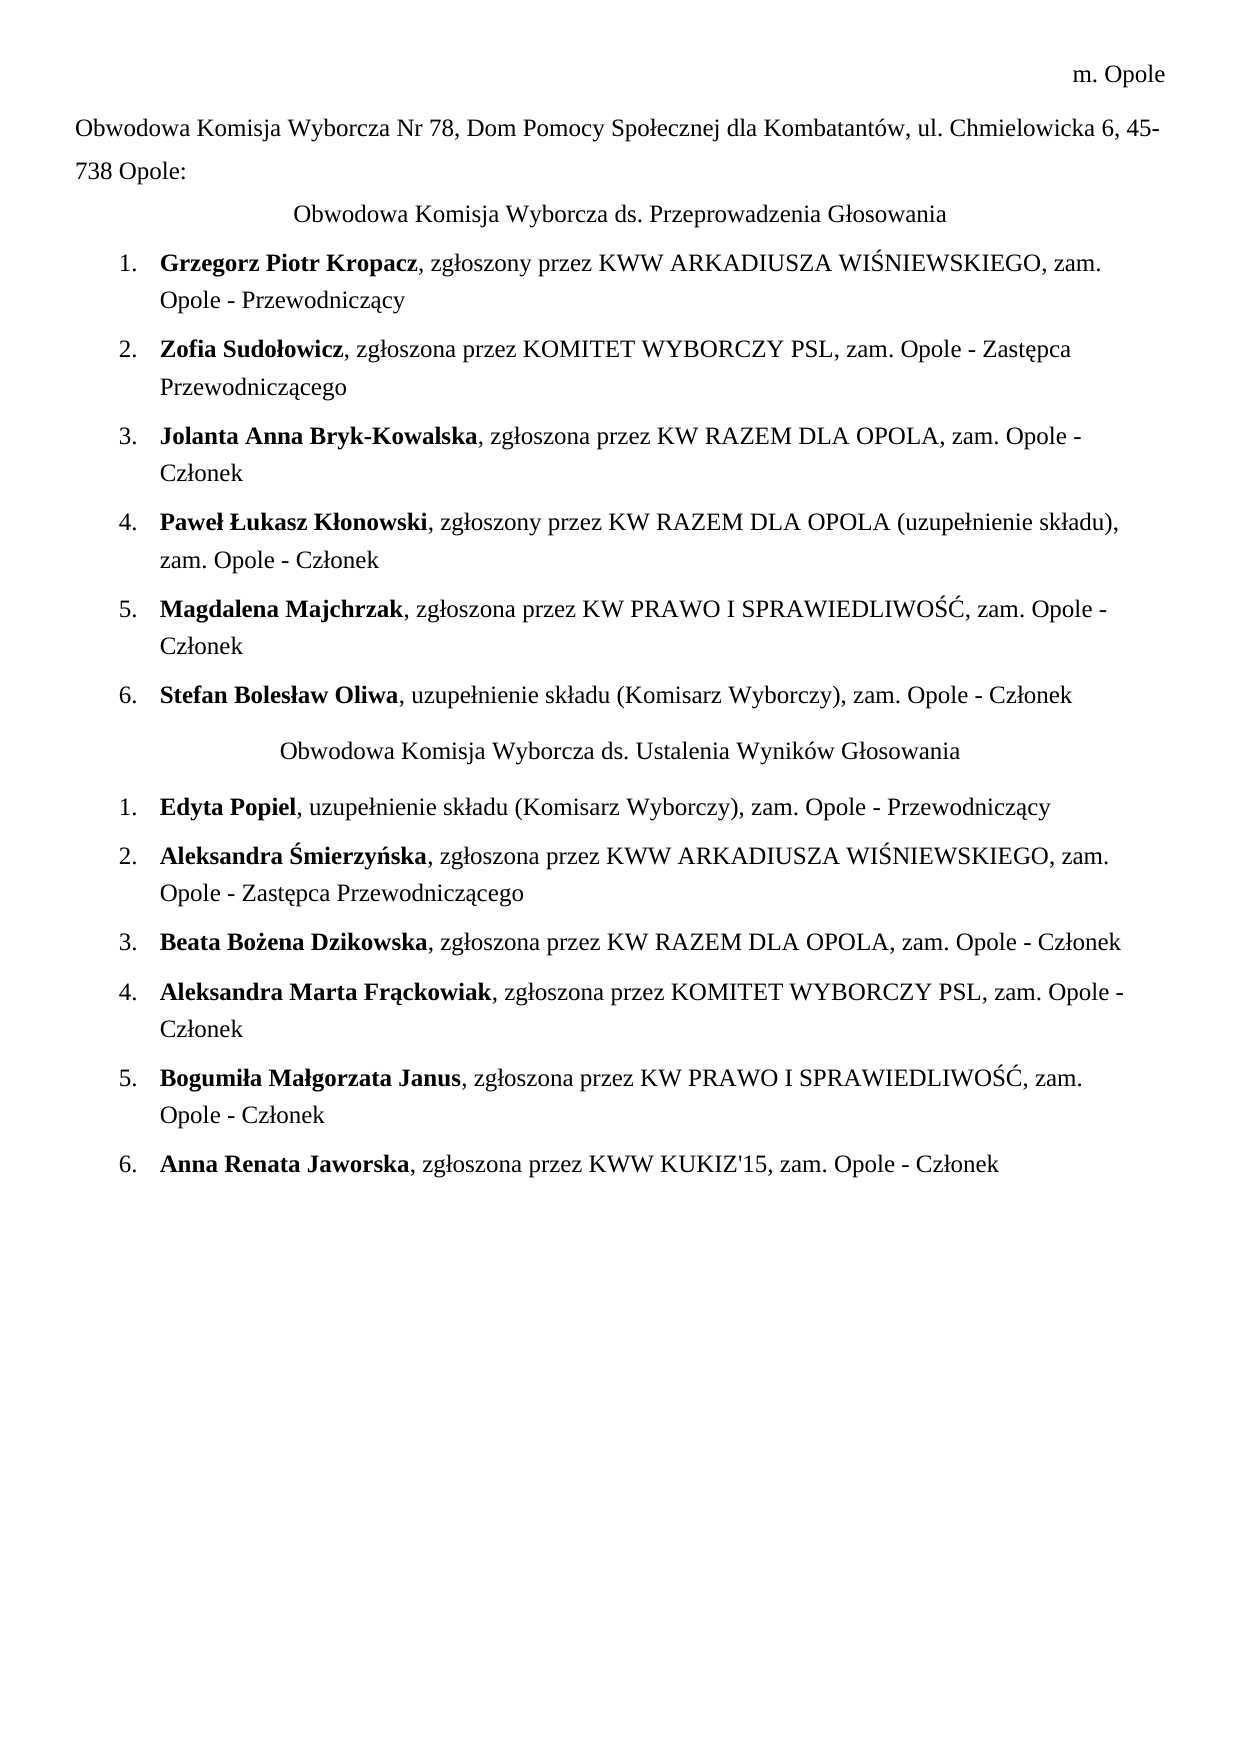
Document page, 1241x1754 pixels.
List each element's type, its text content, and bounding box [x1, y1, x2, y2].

table_cell 6. [75, 675, 148, 724]
table_cell Magdalena Majchrzak, zgłoszona przez KW PRAWO I SPRAWIEDLIWOŚĆ, zam. Opole - Członek [148, 588, 1138, 674]
table_cell 4. [75, 971, 148, 1057]
table_cell Zofia Sudołowicz, zgłoszona przez KOMITET WYBORCZY PSL, zam. Opole - Zastępca Przewodniczącego [148, 329, 1138, 415]
table_header Edyta Popiel, uzupełnienie składu (Komisarz Wyborczy), zam. Opole - Przewodniczący [148, 786, 1138, 835]
table_cell 3. [75, 922, 148, 971]
table_cell 6. [75, 1144, 148, 1193]
table_cell 5. [75, 1057, 148, 1144]
table_cell Anna Renata Jaworska, zgłoszona przez KWW KUKIZ'15, zam. Opole - Członek [148, 1144, 1138, 1193]
table_cell 4. [75, 502, 148, 588]
table_cell 3. [75, 415, 148, 502]
table_header 1. [75, 786, 148, 835]
table_cell Paweł Łukasz Kłonowski, zgłoszony przez KW RAZEM DLA OPOLA (uzupełnienie składu), zam. Opole - Członek [148, 502, 1138, 588]
table_cell Beata Bożena Dzikowska, zgłoszona przez KW RAZEM DLA OPOLA, zam. Opole - Członek [148, 922, 1138, 971]
table_cell 2. [75, 835, 148, 922]
table_cell Jolanta Anna Bryk-Kowalska, zgłoszona przez KW RAZEM DLA OPOLA, zam. Opole - Członek [148, 415, 1138, 502]
text Obwodowa Komisja Wyborcza ds. Przeprowadzenia Głosowania [75, 199, 1165, 228]
table_header 1. [75, 242, 148, 329]
table_cell Aleksandra Marta Frąckowiak, zgłoszona przez KOMITET WYBORCZY PSL, zam. Opole - Członek [148, 971, 1138, 1057]
text Obwodowa Komisja Wyborcza ds. Ustalenia Wyników Głosowania [75, 736, 1165, 765]
text Obwodowa Komisja Wyborcza Nr 78, Dom Pomocy Społecznej dla Kombatantów, ul. Chmielowicka 6, 45-738 Opole: [75, 113, 1165, 185]
table_cell 2. [75, 329, 148, 415]
table_cell Stefan Bolesław Oliwa, uzupełnienie składu (Komisarz Wyborczy), zam. Opole - Członek [148, 675, 1138, 724]
table_cell Aleksandra Śmierzyńska, zgłoszona przez KWW ARKADIUSZA WIŚNIEWSKIEGO, zam. Opole - Zastępca Przewodniczącego [148, 835, 1138, 922]
text m. Opole [75, 59, 1165, 88]
table_cell 5. [75, 588, 148, 674]
table_header Grzegorz Piotr Kropacz, zgłoszony przez KWW ARKADIUSZA WIŚNIEWSKIEGO, zam. Opole - Przewodniczący [148, 242, 1138, 329]
table_cell Bogumiła Małgorzata Janus, zgłoszona przez KW PRAWO I SPRAWIEDLIWOŚĆ, zam. Opole - Członek [148, 1057, 1138, 1144]
